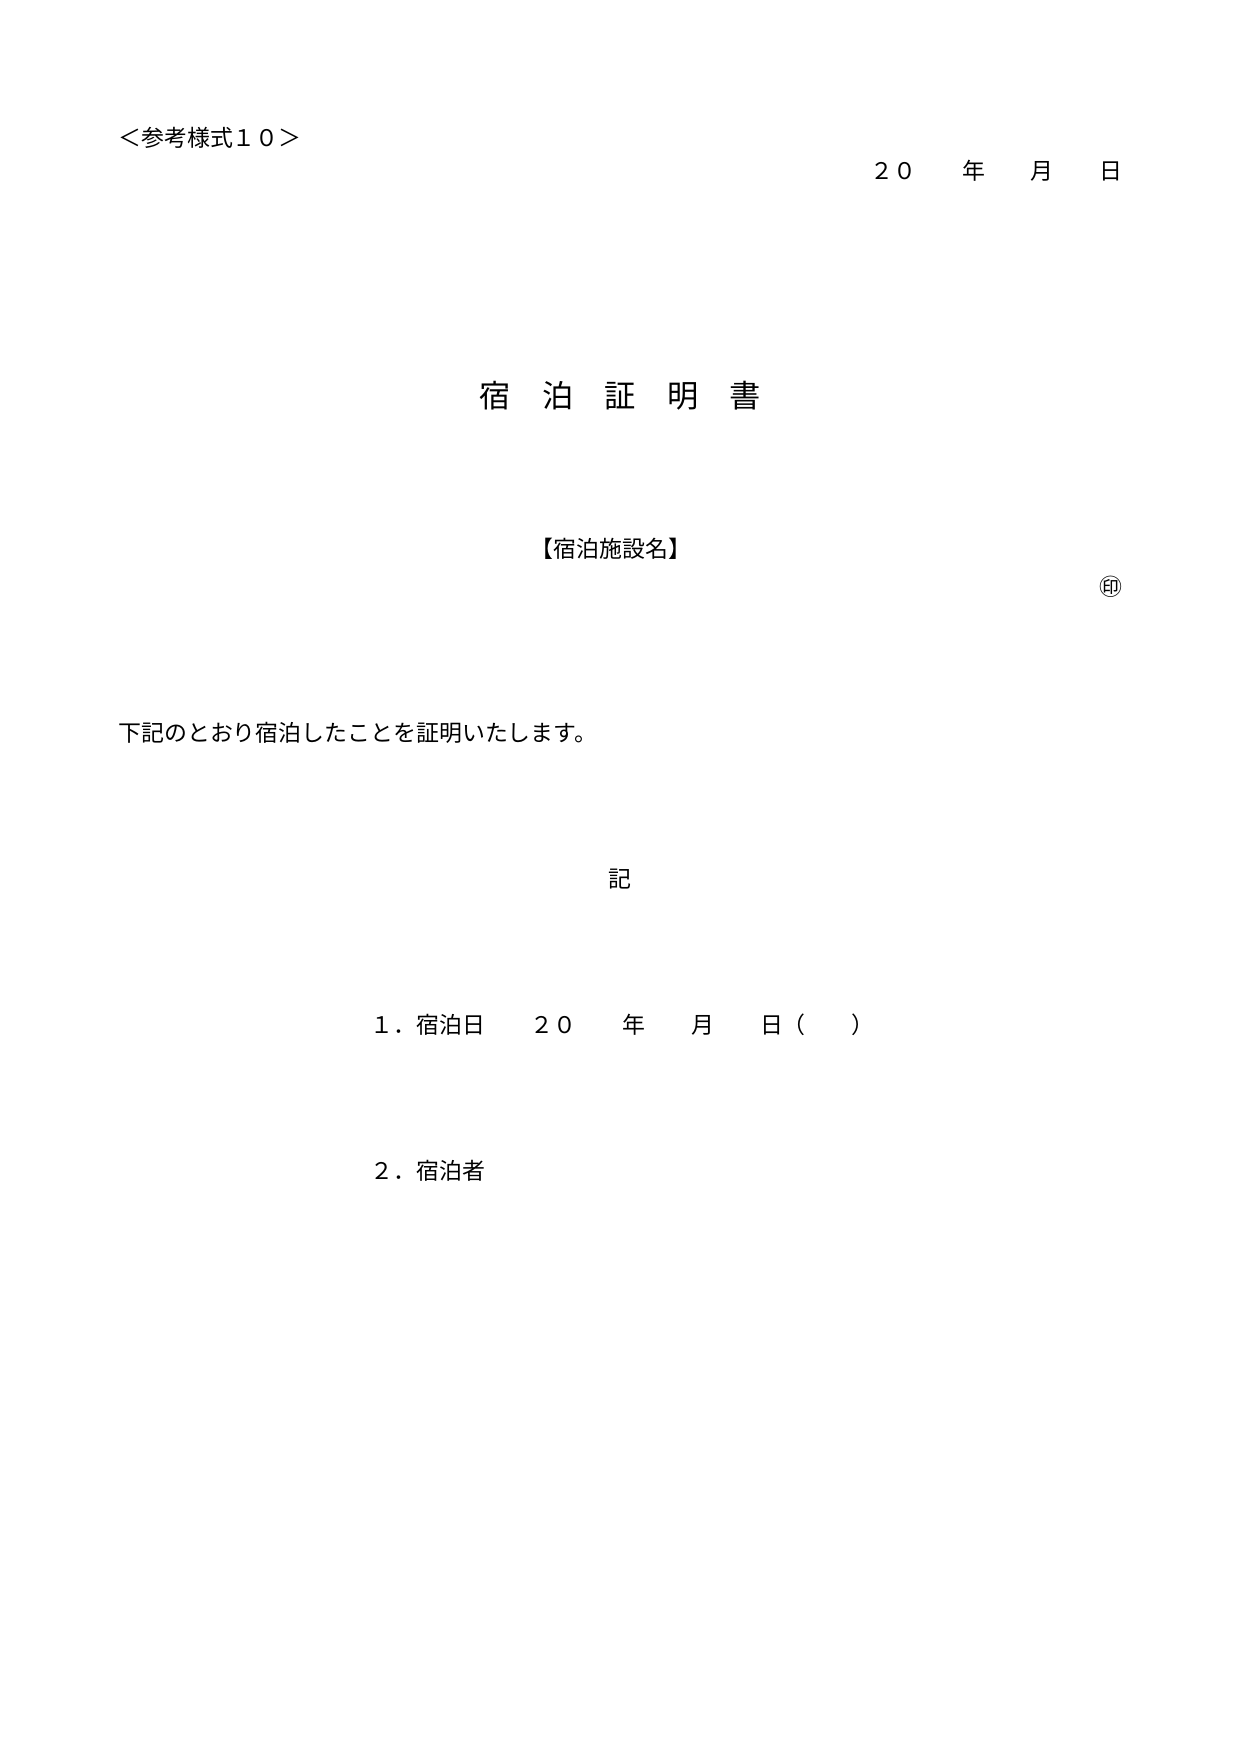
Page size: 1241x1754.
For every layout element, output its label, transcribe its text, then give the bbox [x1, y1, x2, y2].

text １．宿泊日 ２０ 年 月 日（ ） [118, 1007, 1122, 1040]
text 【宿泊施設名】 [118, 531, 1122, 564]
text ＜参考様式１０＞ [118, 120, 1122, 153]
text 宿 泊 証 明 書 [118, 371, 1122, 416]
text ㊞ [118, 569, 1122, 602]
text 記 [118, 861, 1122, 894]
text 下記のとおり宿泊したことを証明いたします。 [118, 715, 1122, 748]
text ２．宿泊者 [118, 1153, 1122, 1186]
text ２０ 年 月 日 [118, 153, 1122, 186]
